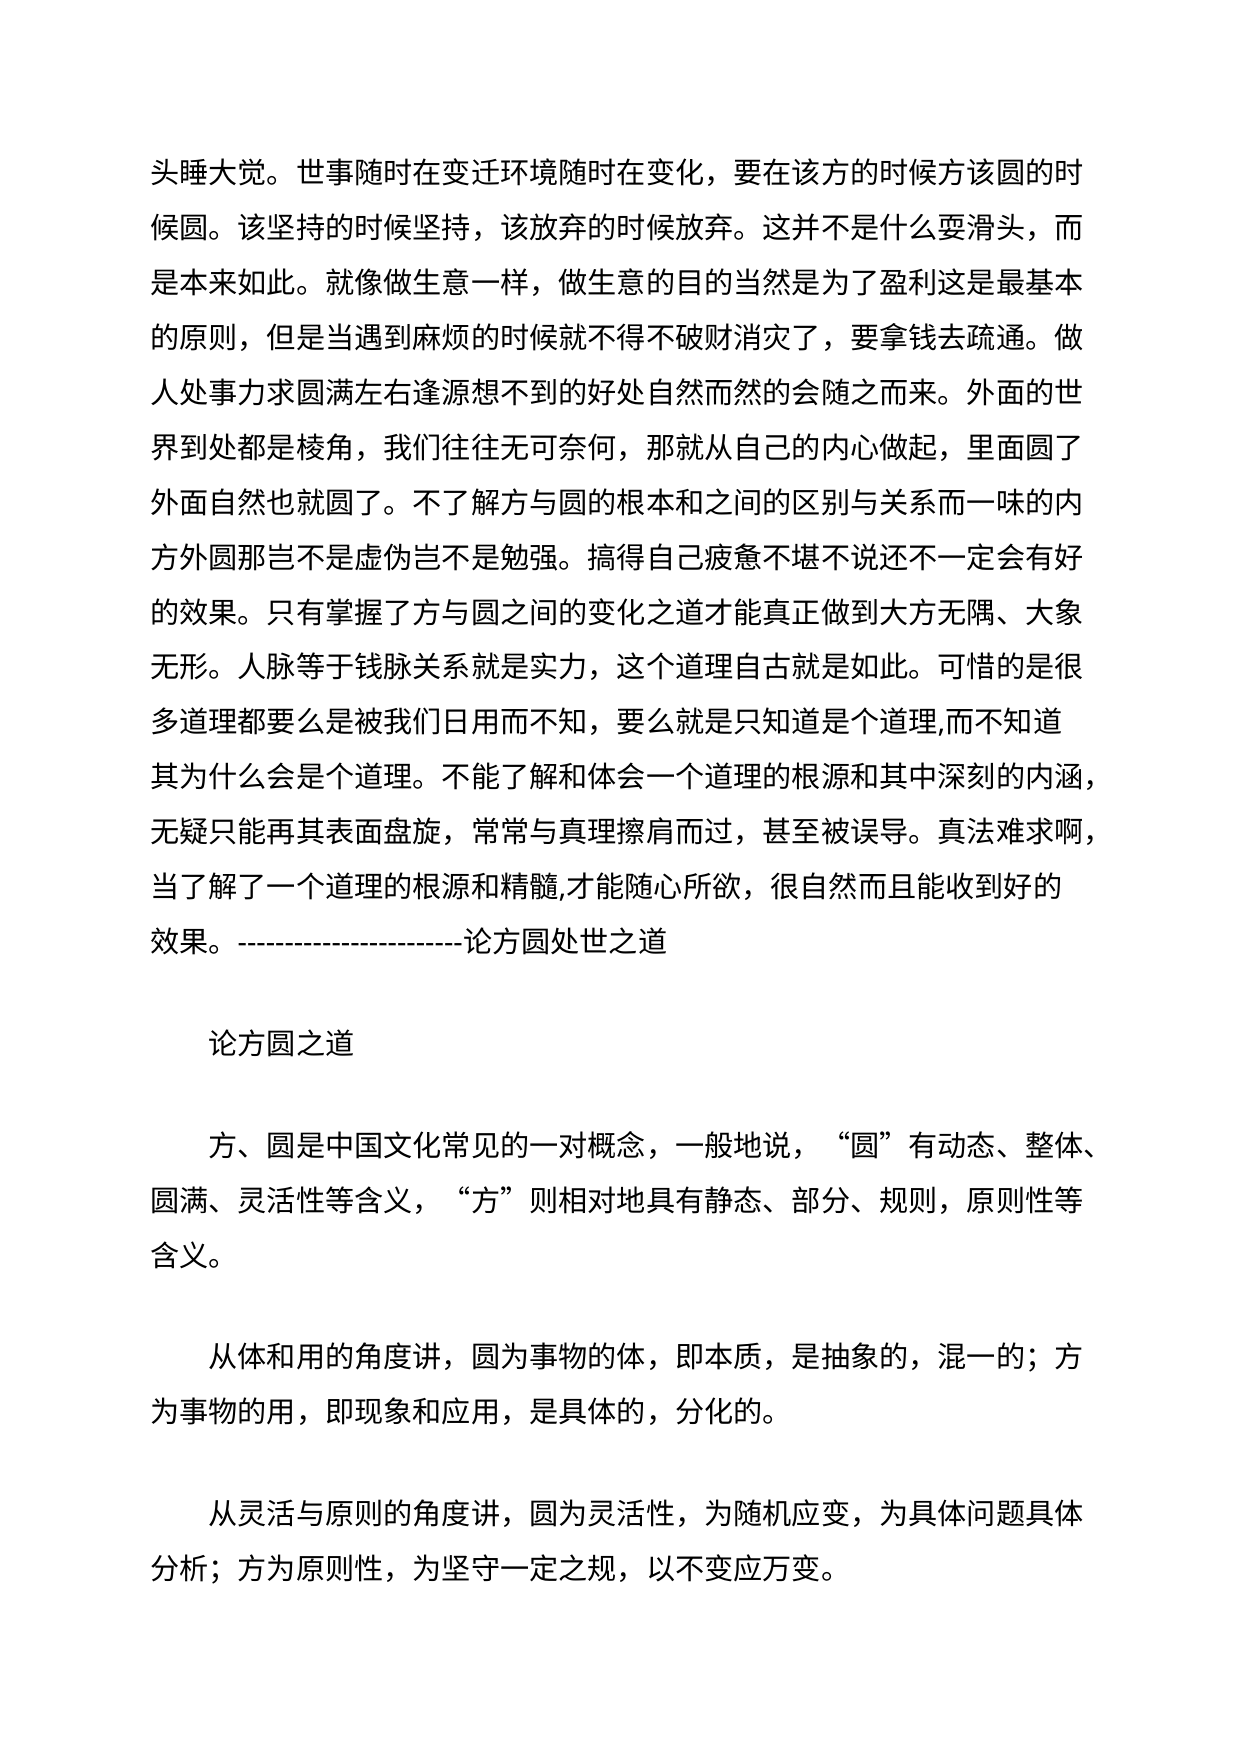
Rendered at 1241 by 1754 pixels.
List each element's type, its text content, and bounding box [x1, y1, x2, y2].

text 方、圆是中国文化常见的一对概念，一般地说，“圆”有动态、整体、圆满、灵活性等含义，“方”则相对地具有静态、部分、规则，原则性等含义。 [150, 1122, 1090, 1274]
text 论方圆之道 [150, 1021, 1090, 1063]
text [150, 150, 1090, 961]
text 从体和用的角度讲，圆为事物的体，即本质，是抽象的，混一的；方为事物的用，即现象和应用，是具体的，分化的。 [150, 1334, 1090, 1431]
text 从灵活与原则的角度讲，圆为灵活性，为随机应变，为具体问题具体分析；方为原则性，为坚守一定之规，以不变应万变。 [150, 1491, 1090, 1588]
